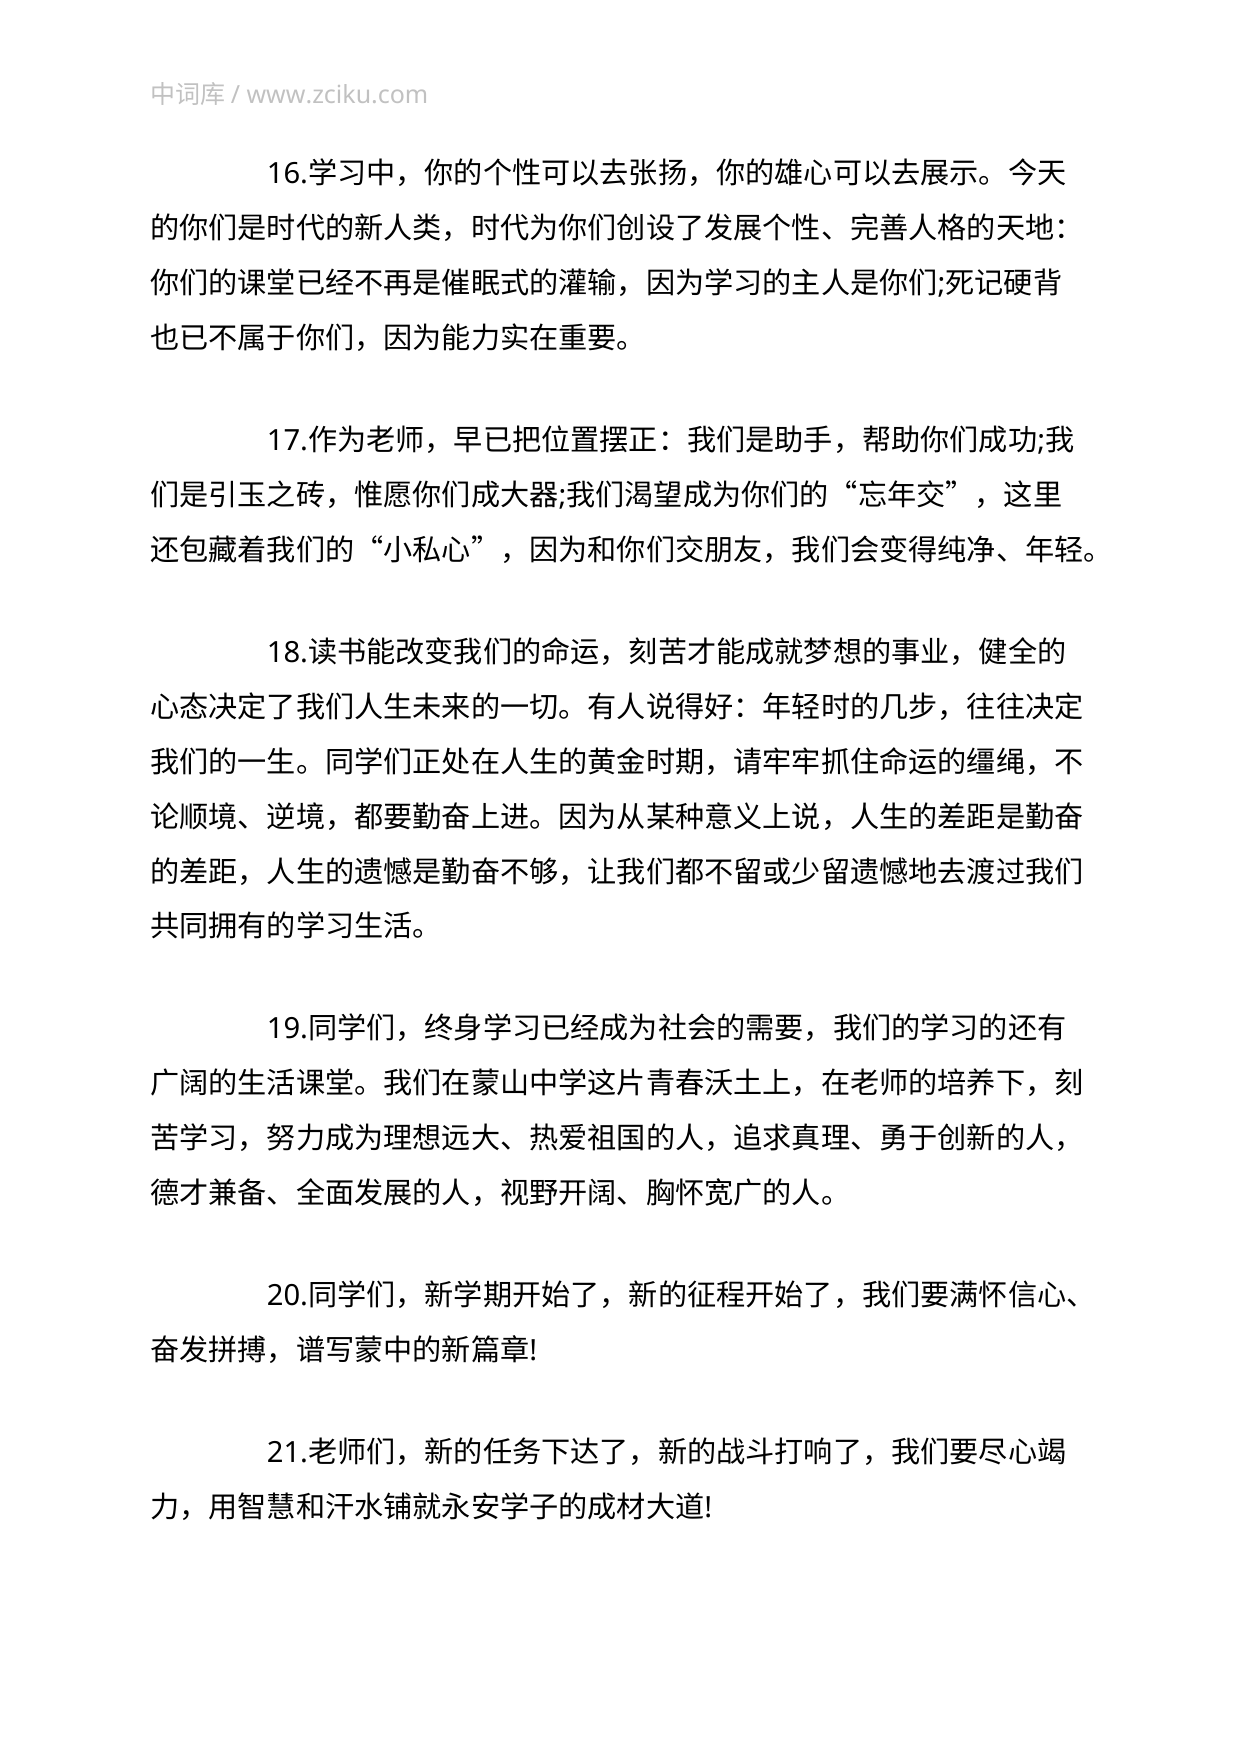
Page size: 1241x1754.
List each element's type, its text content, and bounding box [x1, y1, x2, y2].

text 21.老师们，新的任务下达了，新的战斗打响了，我们要尽心竭力，用智慧和汗水铺就永安学子的成材大道! [150, 1428, 1090, 1526]
text 17.作为老师，早已把位置摆正：我们是助手，帮助你们成功;我们是引玉之砖，惟愿你们成大器;我们渴望成为你们的“忘年交”，这里还包藏着我们的“小私心”，因为和你们交朋友，我们会变得纯净、年轻。 [150, 417, 1090, 569]
text 18.读书能改变我们的命运，刻苦才能成就梦想的事业，健全的心态决定了我们人生未来的一切。有人说得好：年轻时的几步，往往决定我们的一生。同学们正处在人生的黄金时期，请牢牢抓住命运的缰绳，不论顺境、逆境，都要勤奋上进。因为从某种意义上说，人生的差距是勤奋的差距，人生的遗憾是勤奋不够，让我们都不留或少留遗憾地去渡过我们共同拥有的学习生活。 [150, 628, 1090, 945]
text 19.同学们，终身学习已经成为社会的需要，我们的学习的还有广阔的生活课堂。我们在蒙山中学这片青春沃土上，在老师的培养下，刻苦学习，努力成为理想远大、热爱祖国的人，追求真理、勇于创新的人，德才兼备、全面发展的人，视野开阔、胸怀宽广的人。 [150, 1005, 1090, 1212]
text 20.同学们，新学期开始了，新的征程开始了，我们要满怀信心、奋发拼搏，谱写蒙中的新篇章! [150, 1271, 1090, 1369]
text 16.学习中，你的个性可以去张扬，你的雄心可以去展示。今天的你们是时代的新人类，时代为你们创设了发展个性、完善人格的天地：你们的课堂已经不再是催眠式的灌输，因为学习的主人是你们;死记硬背也已不属于你们，因为能力实在重要。 [150, 150, 1090, 357]
